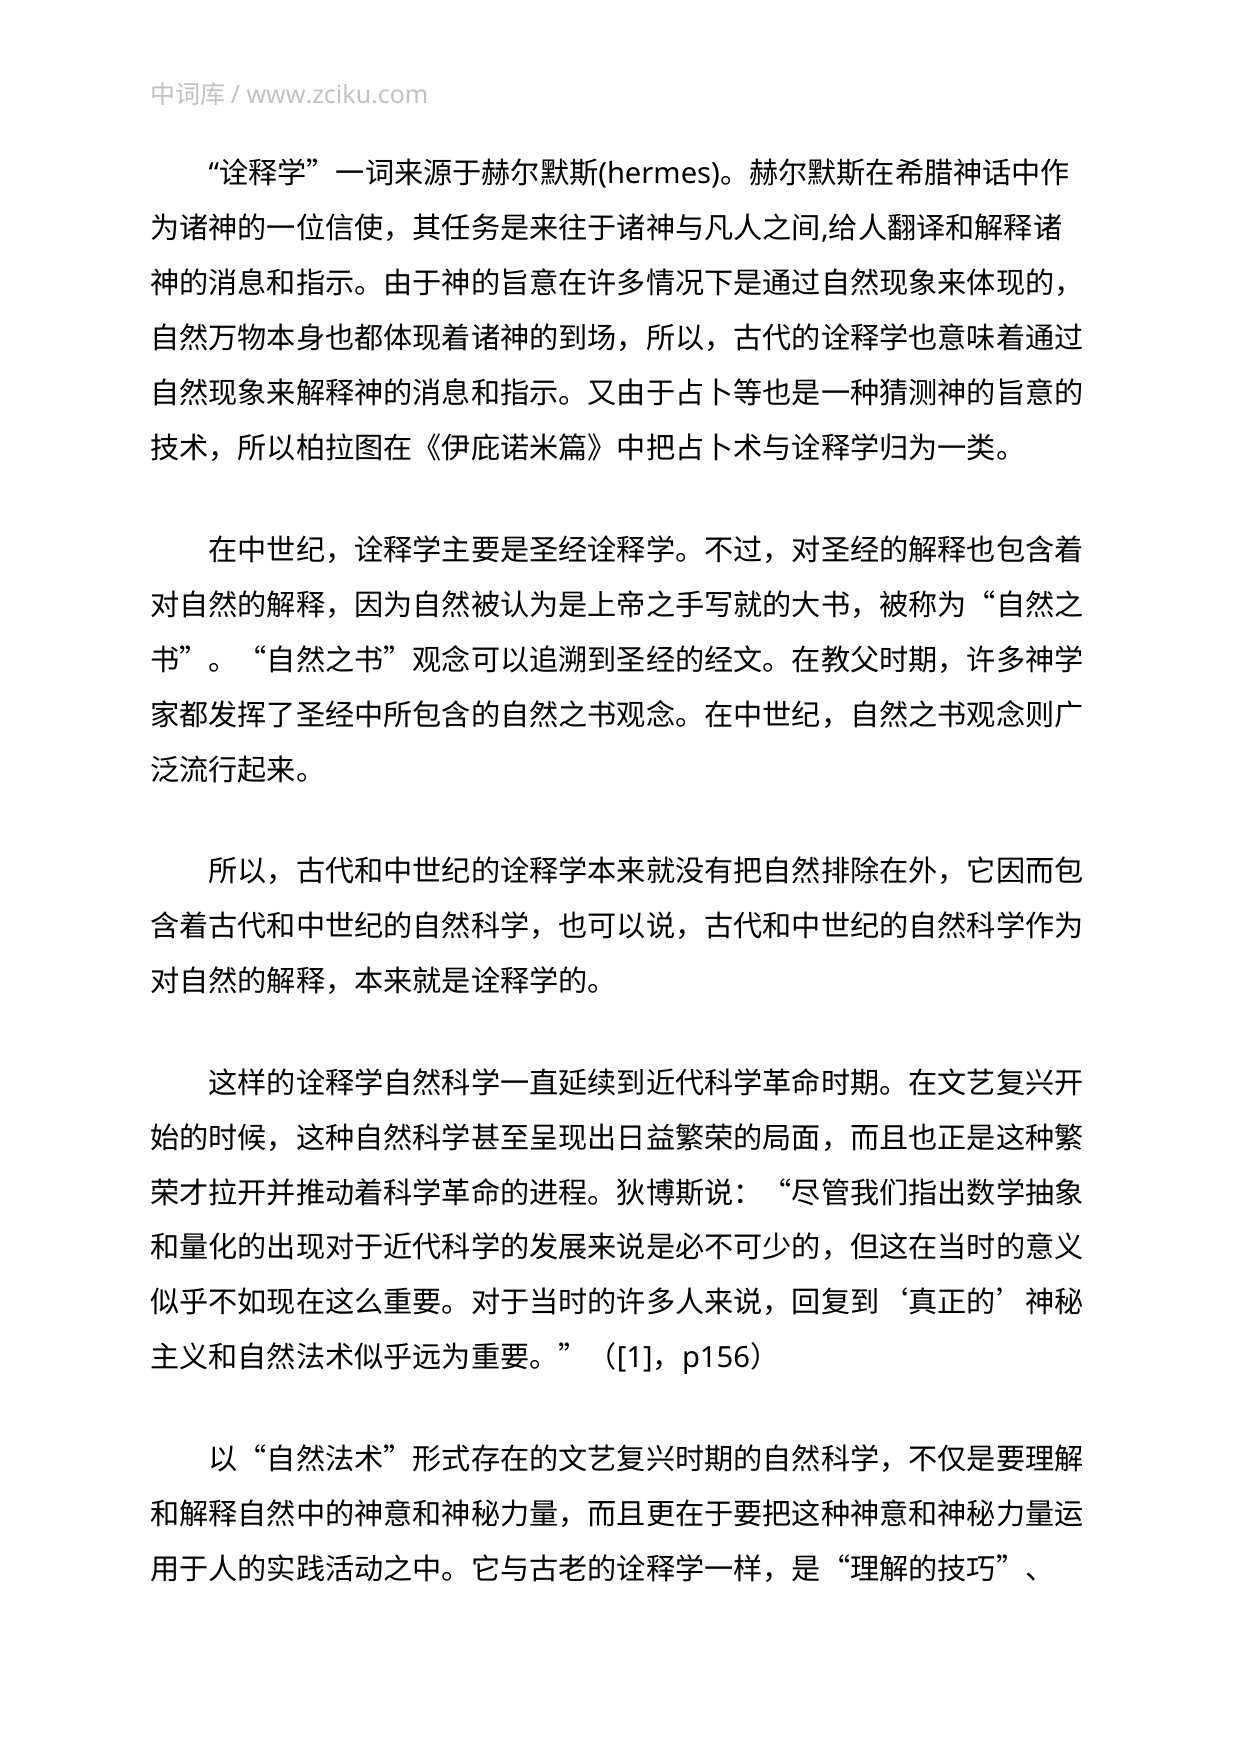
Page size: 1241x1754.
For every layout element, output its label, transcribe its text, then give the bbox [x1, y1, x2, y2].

text 所以，古代和中世纪的诠释学本来就没有把自然排除在外，它因而包含着古代和中世纪的自然科学，也可以说，古代和中世纪的自然科学作为对自然的解释，本来就是诠释学的。 [150, 848, 1090, 1000]
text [150, 1436, 1090, 1588]
text “诠释学”一词来源于赫尔默斯(hermes)。赫尔默斯在希腊神话中作为诸神的一位信使，其任务是来往于诸神与凡人之间,给人翻译和解释诸神的消息和指示。由于神的旨意在许多情况下是通过自然现象来体现的，自然万物本身也都体现着诸神的到场，所以，古代的诠释学也意味着通过自然现象来解释神的消息和指示。又由于占卜等也是一种猜测神的旨意的技术，所以柏拉图在《伊庇诺米篇》中把占卜术与诠释学归为一类。 [150, 150, 1090, 467]
text 这样的诠释学自然科学一直延续到近代科学革命时期。在文艺复兴开始的时候，这种自然科学甚至呈现出日益繁荣的局面，而且也正是这种繁荣才拉开并推动着科学革命的进程。狄博斯说：“尽管我们指出数学抽象和量化的出现对于近代科学的发展来说是必不可少的，但这在当时的意义似乎不如现在这么重要。对于当时的许多人来说，回复到‘真正的’神秘主义和自然法术似乎远为重要。”（[1]，p156） [150, 1059, 1090, 1376]
text 在中世纪，诠释学主要是圣经诠释学。不过，对圣经的解释也包含着对自然的解释，因为自然被认为是上帝之手写就的大书，被称为“自然之书”。“自然之书”观念可以追溯到圣经的经文。在教父时期，许多神学家都发挥了圣经中所包含的自然之书观念。在中世纪，自然之书观念则广泛流行起来。 [150, 526, 1090, 788]
